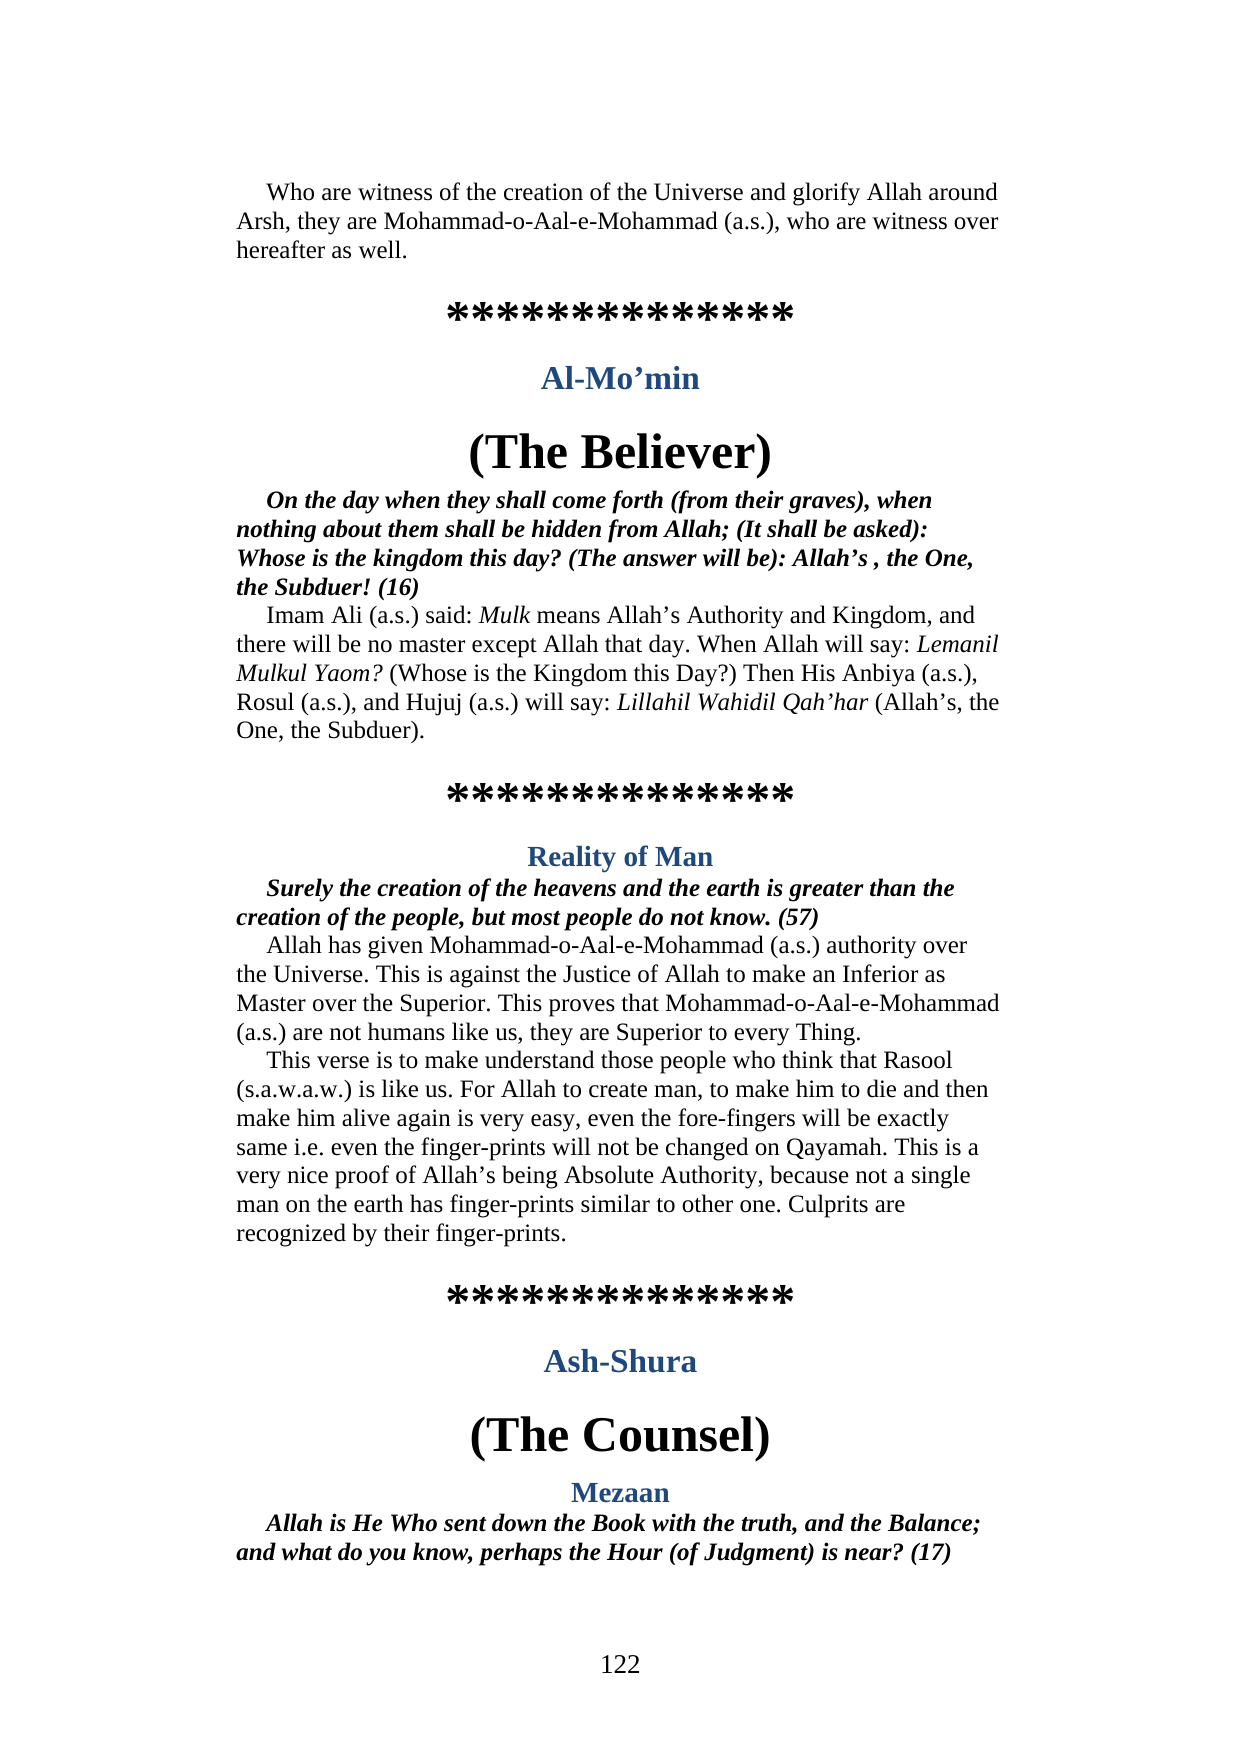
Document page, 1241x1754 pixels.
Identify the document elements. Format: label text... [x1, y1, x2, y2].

text ************** [236, 769, 1004, 827]
text Who are witness of the creation of the Universe and glorify Allah around Arsh, they are Mohammad-o-Aal-e-Mohammad (a.s.), who are witness over hereafter as well. [236, 177, 1004, 263]
text On the day when they shall come forth (from their graves), when nothing about them shall be hidden from Allah; (It shall be asked): Whose is the kingdom this day? (The answer will be): Allah’s , the One, the Subduer! (16) [236, 486, 1004, 601]
subtitle Reality of Man [236, 839, 1004, 873]
text ************** [236, 1272, 1004, 1329]
text This verse is to make understand those people who think that Rasool (s.a.w.a.w.) is like us. For Allah to create man, to make him to die and then make him alive again is very easy, even the fore-fingers will be exactly same i.e. even the finger-prints will not be changed on Qayamah. This is a very nice proof of Allah’s being Absolute Authority, because not a single man on the earth has finger-prints similar to other one. Culprits are recognized by their finger-prints. [236, 1045, 1004, 1247]
subtitle Ash-Shura [236, 1342, 1004, 1380]
text ************** [236, 288, 1004, 346]
text Allah has given Mohammad-o-Aal-e-Mohammad (a.s.) authority over the Universe. This is against the Justice of Allah to make an Inferior as Master over the . This proves that Mohammad-o-Aal-e-Mohammad (a.s.) are not humans like us, they are to every Thing. [236, 930, 1004, 1045]
text (The Counsel) [236, 1405, 1004, 1462]
text (The Believer) [236, 422, 1004, 479]
subtitle Al-Mo’min [236, 358, 1004, 397]
text Allah is He Who sent down the Book with the truth, and the Balance; and what do you know, perhaps the Hour (of Judgment) is near? (17) [236, 1508, 1004, 1566]
text Surely the creation of the heavens and the earth is greater than the creation of the people, but most people do not know. (57) [236, 873, 1004, 930]
text Imam Ali (a.s.) said: Mulk means Allah’s Authority and Kingdom, and there will be no master except Allah that day. When Allah will say: Lemanil Mulkul Yaom? (Whose is the Kingdom this Day?) Then His Anbiya (a.s.), Rosul (a.s.), and Hujuj (a.s.) will say: Lillahil Wahidil Qah’har (Allah’s, the One, the Subduer). [236, 601, 1004, 744]
subtitle Mezaan [236, 1475, 1004, 1508]
